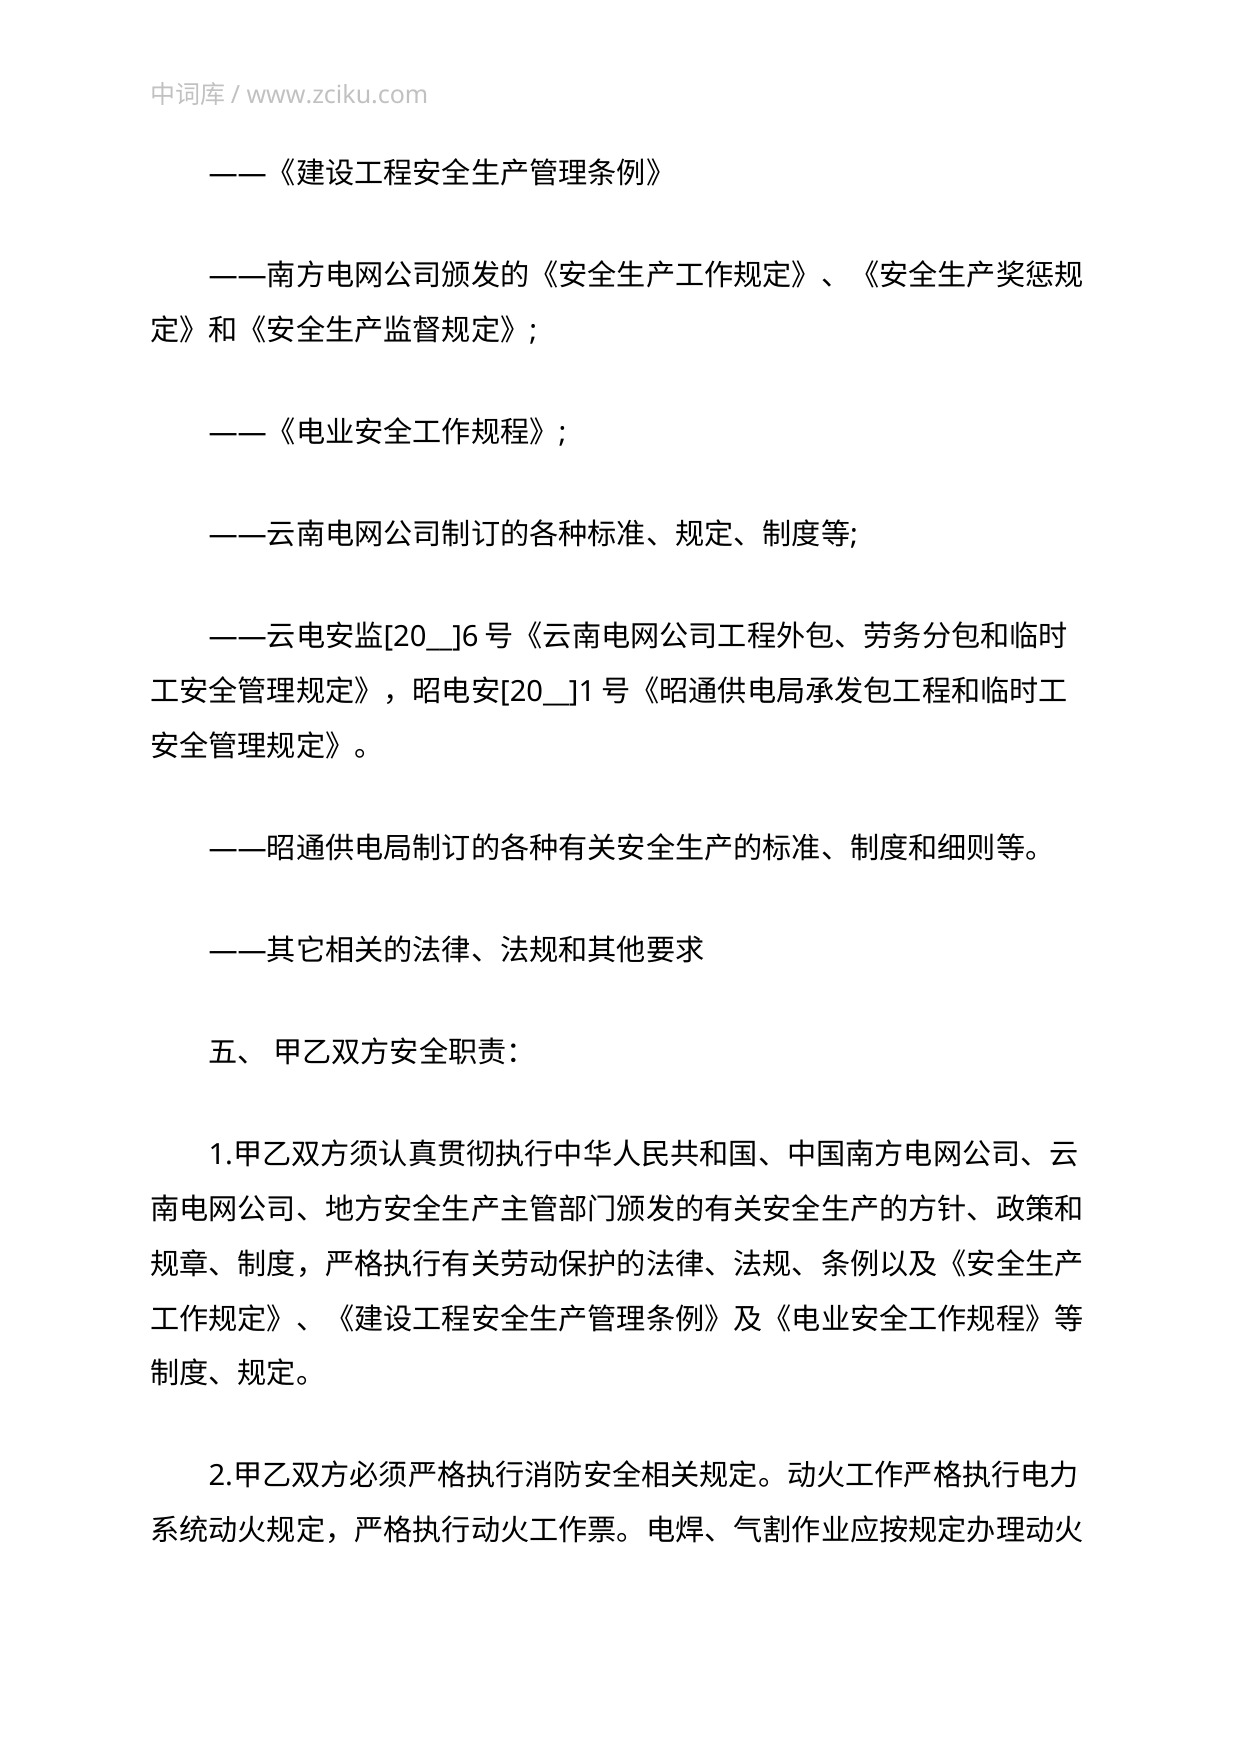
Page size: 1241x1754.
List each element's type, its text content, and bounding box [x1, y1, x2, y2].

text 1.甲乙双方须认真贯彻执行中华人民共和国、中国南方电网公司、云南电网公司、地方安全生产主管部门颁发的有关安全生产的方针、政策和规章、制度，严格执行有关劳动保护的法律、法规、条例以及《安全生产工作规定》、《建设工程安全生产管理条例》及《电业安全工作规程》等制度、规定。 [150, 1130, 1090, 1392]
text ――云南电网公司制订的各种标准、规定、制度等; [150, 511, 1090, 553]
text 五、 甲乙双方安全职责： [150, 1029, 1090, 1071]
text ――《建设工程安全生产管理条例》 [150, 150, 1090, 192]
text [150, 1452, 1090, 1549]
text ――《电业安全工作规程》; [150, 409, 1090, 451]
text ――昭通供电局制订的各种有关安全生产的标准、制度和细则等。 [150, 825, 1090, 867]
text ――南方电网公司颁发的《安全生产工作规定》、《安全生产奖惩规定》和《安全生产监督规定》; [150, 252, 1090, 349]
text ――云电安监[20__]6号《云南电网公司工程外包、劳务分包和临时工安全管理规定》，昭电安[20__]1号《昭通供电局承发包工程和临时工安全管理规定》。 [150, 613, 1090, 765]
text ――其它相关的法律、法规和其他要求 [150, 927, 1090, 969]
